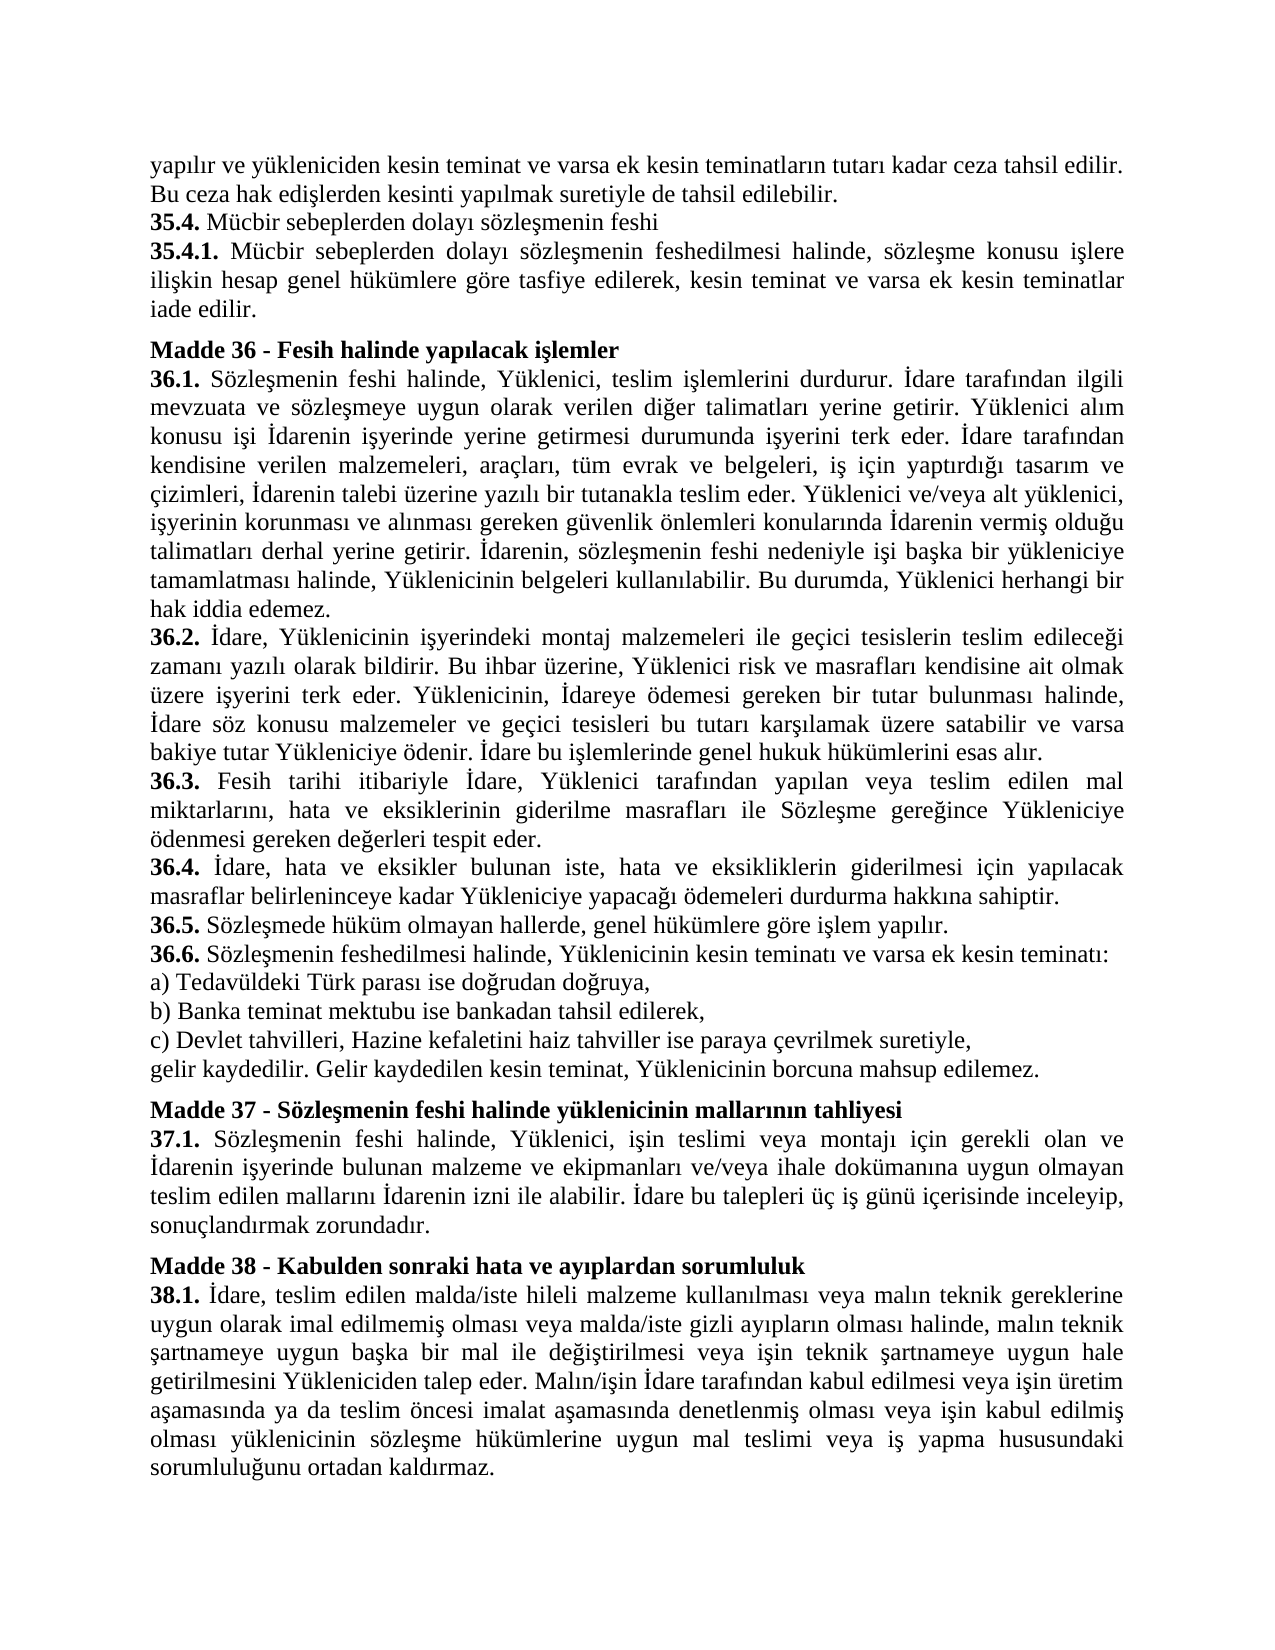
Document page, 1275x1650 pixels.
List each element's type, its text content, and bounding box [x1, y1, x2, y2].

text 36.6. Sözleşmenin feshedilmesi halinde, Yüklenicinin kesin teminatı ve varsa ek kesin teminatı: [150, 939, 1125, 967]
text 37.1. Sözleşmenin feshi halinde, Yüklenici, işin teslimi veya montajı için gerekli olan ve İdarenin işyerinde bulunan malzeme ve ekipmanları ve/veya ihale dokümanına uygun olmayan teslim edilen mallarını İdarenin izni ile alabilir. İdare bu talepleri üç iş günü içerisinde inceleyip, sonuçlandırmak zorundadır. [150, 1124, 1125, 1239]
text 35.4.1. Mücbir sebeplerden dolayı sözleşmenin feshedilmesi halinde, sözleşme konusu işlere ilişkin hesap genel hükümlere göre tasfiye edilerek, kesin teminat ve varsa ek kesin teminatlar iade edilir. [150, 236, 1125, 322]
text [150, 150, 1125, 207]
text 36.5. Sözleşmede hüküm olmayan hallerde, genel hükümlere göre işlem yapılır. [150, 910, 1125, 939]
text 38.1. İdare, teslim edilen malda/iste hileli malzeme kullanılması veya malın teknik gereklerine uygun olarak imal edilmemiş olması veya malda/iste gizli ayıpların olması halinde, malın teknik şartnameye uygun başka bir mal ile değiştirilmesi veya işin teknik şartnameye uygun hale getirilmesini Yükleniciden talep eder. Malın/işin İdare tarafından kabul edilmesi veya işin üretim aşamasında ya da teslim öncesi imalat aşamasında denetlenmiş olması veya işin kabul edilmiş olması yüklenicinin sözleşme hükümlerine uygun mal teslimi veya iş yapma hususundaki sorumluluğunu ortadan kaldırmaz. [150, 1280, 1125, 1481]
text b) Banka teminat mektubu ise bankadan tahsil edilerek, [150, 996, 1125, 1025]
text 36.1. Sözleşmenin feshi halinde, Yüklenici, teslim işlemlerini durdurur. İdare tarafından ilgili mevzuata ve sözleşmeye uygun olarak verilen diğer talimatları yerine getirir. Yüklenici alım konusu işi İdarenin işyerinde yerine getirmesi durumunda işyerini terk eder. İdare tarafından kendisine verilen malzemeleri, araçları, tüm evrak ve belgeleri, iş için yaptırdığı tasarım ve çizimleri, İdarenin talebi üzerine yazılı bir tutanakla teslim eder. Yüklenici ve/veya alt yüklenici, işyerinin korunması ve alınması gereken güvenlik önlemleri konularında İdarenin vermiş olduğu talimatları derhal yerine getirir. İdarenin, sözleşmenin feshi nedeniyle işi başka bir yükleniciye tamamlatması halinde, Yüklenicinin belgeleri kullanılabilir. Bu durumda, Yüklenici herhangi bir hak iddia edemez. [150, 364, 1125, 622]
text Madde 38 - Kabulden sonraki hata ve ayıplardan sorumluluk [150, 1251, 1125, 1280]
text a) Tedavüldeki Türk parası ise doğrudan doğruya, [150, 967, 1125, 996]
text c) Devlet tahvilleri, Hazine kefaletini haiz tahviller ise paraya çevrilmek suretiyle, [150, 1025, 1125, 1054]
text Madde 36 - Fesih halinde yapılacak işlemler [150, 335, 1125, 364]
text 36.2. İdare, Yüklenicinin işyerindeki montaj malzemeleri ile geçici tesislerin teslim edileceği zamanı yazılı olarak bildirir. Bu ihbar üzerine, Yüklenici risk ve masrafları kendisine ait olmak üzere işyerini terk eder. Yüklenicinin, İdareye ödemesi gereken bir tutar bulunması halinde, İdare söz konusu malzemeler ve geçici tesisleri bu tutarı karşılamak üzere satabilir ve varsa bakiye tutar Yükleniciye ödenir. İdare bu işlemlerinde genel hukuk hükümlerini esas alır. [150, 622, 1125, 766]
text 35.4. Mücbir sebeplerden dolayı sözleşmenin feshi [150, 207, 1125, 236]
text 36.4. İdare, hata ve eksikler bulunan iste, hata ve eksikliklerin giderilmesi için yapılacak masraflar belirleninceye kadar Yükleniciye yapacağı ödemeleri durdurma hakkına sahiptir. [150, 852, 1125, 910]
text gelir kaydedilir. Gelir kaydedilen kesin teminat, Yüklenicinin borcuna mahsup edilemez. [150, 1054, 1125, 1082]
text Madde 37 - Sözleşmenin feshi halinde yüklenicinin mallarının tahliyesi [150, 1095, 1125, 1124]
text 36.3. Fesih tarihi itibariyle İdare, Yüklenici tarafından yapılan veya teslim edilen mal miktarlarını, hata ve eksiklerinin giderilme masrafları ile Sözleşme gereğince Yükleniciye ödenmesi gereken değerleri tespit eder. [150, 766, 1125, 852]
